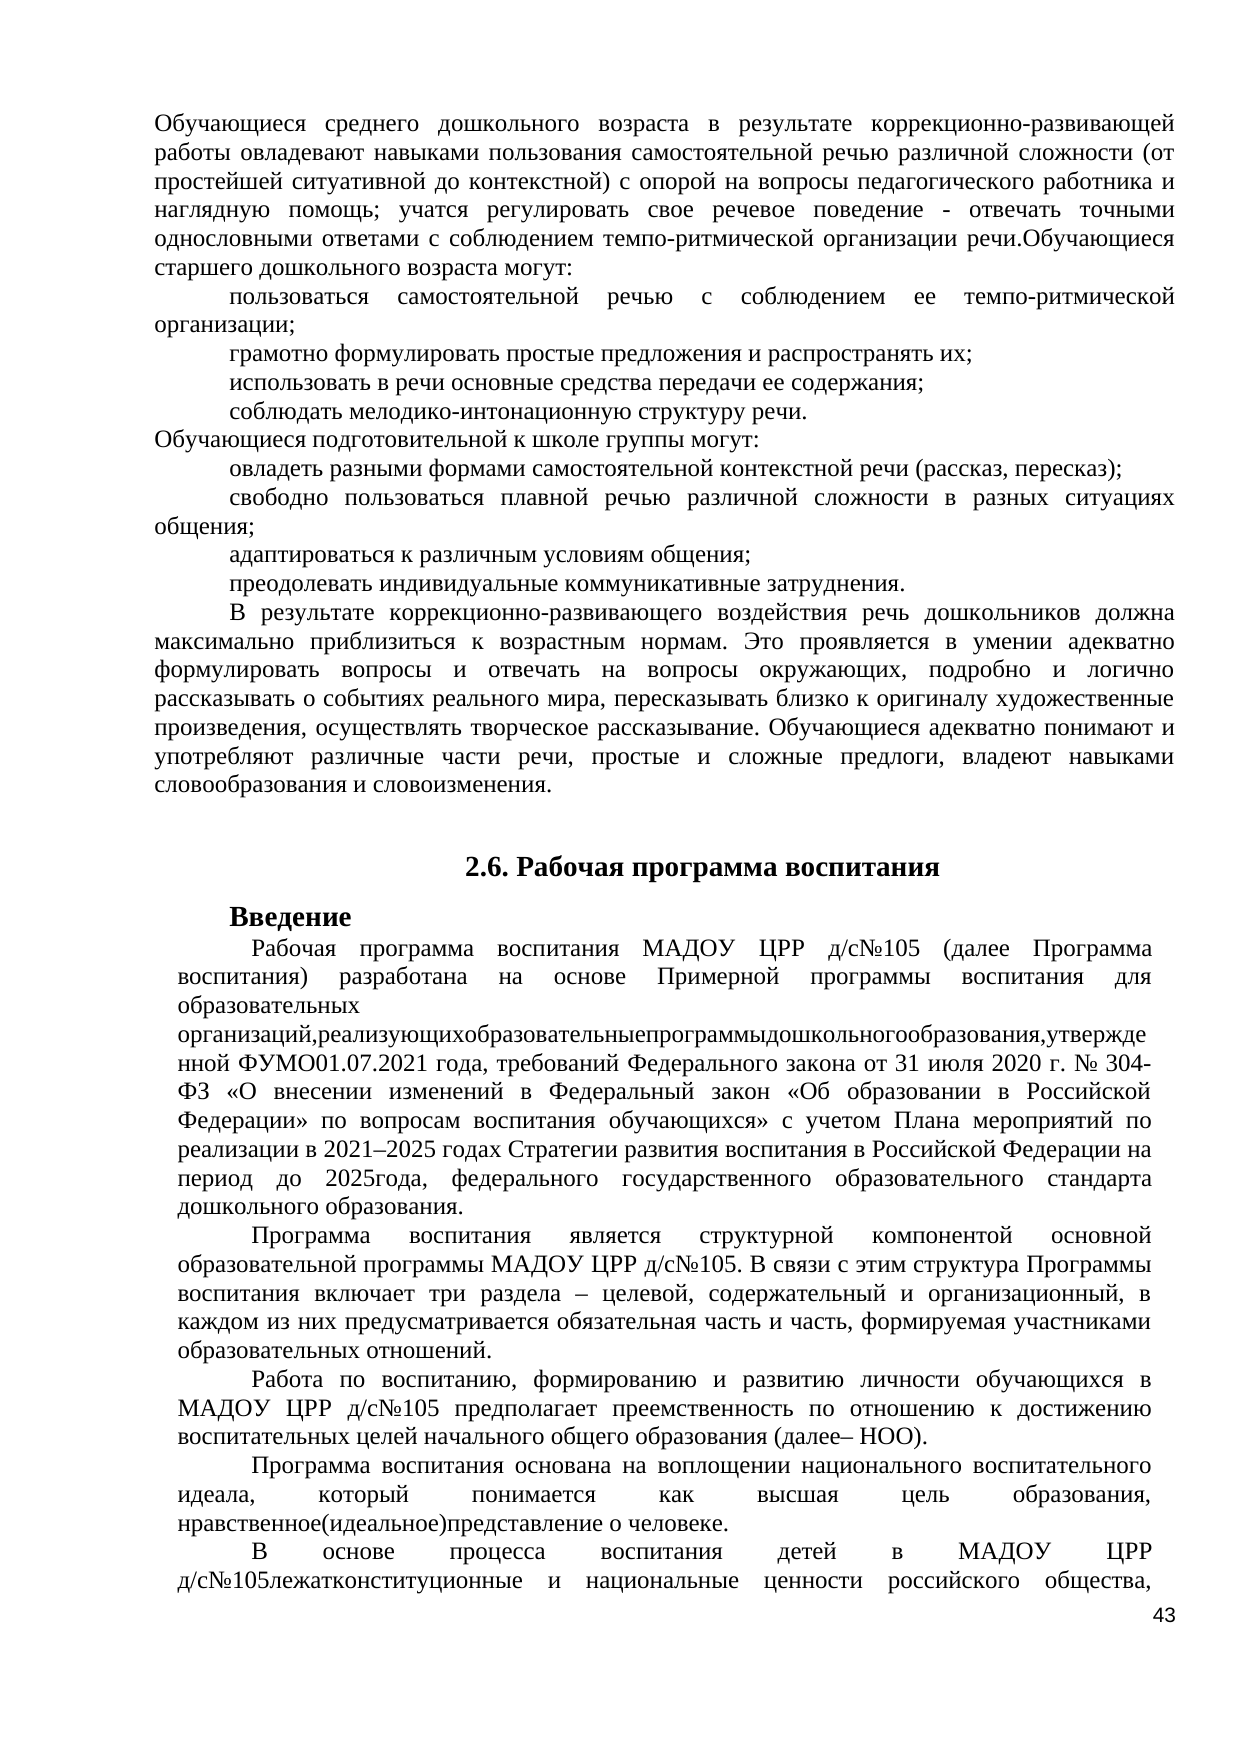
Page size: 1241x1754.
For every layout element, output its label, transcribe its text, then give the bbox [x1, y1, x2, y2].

text Введение [154, 899, 1176, 932]
text Рабочая программа воспитания МАДОУ ЦРР д/с№105 (далее Программа воспитания) разработана на основе Примерной программы воспитания для образовательных организаций,реализующихобразовательныепрограммыдошкольногообразования,утвержденной ФУМО01.07.2021 года, требований Федерального закона от 31 июля 2020 г. № 304-ФЗ «О внесении изменений в Федеральный закон «Об образовании в Российской Федерации» по вопросам воспитания обучающихся» с учетом Плана мероприятий по реализации в 2021–2025 годах Стратегии развития воспитания в Российской Федерации на период до 2025года, федерального государственного образовательного стандарта дошкольного образования. [177, 933, 1152, 1220]
text адаптироваться к различным условиям общения; [154, 539, 1176, 568]
text пользоваться самостоятельной речью с соблюдением ее темпо-ритмической организации; [154, 281, 1176, 338]
text соблюдать мелодико-интонационную структуру речи. [154, 396, 1176, 424]
text грамотно формулировать простые предложения и распространять их; [154, 338, 1176, 367]
text Обучающиеся подготовительной к школе группы могут: [154, 424, 1176, 453]
text Работа по воспитанию, формированию и развитию личности обучающихся в МАДОУ ЦРР д/с№105 предполагает преемственность по отношению к достижению воспитательных целей начального общего образования (далее– НОО). [177, 1364, 1152, 1450]
text преодолевать индивидуальные коммуникативные затруднения. [154, 568, 1176, 597]
text использовать в речи основные средства передачи ее содержания; [154, 367, 1176, 396]
text Программа воспитания является структурной компонентой основной образовательной программы МАДОУ ЦРР д/с№105. В связи с этим структура Программы воспитания включает три раздела – целевой, содержательный и организационный, в каждом из них предусматривается обязательная часть и часть, формируемая участниками образовательных отношений. [177, 1220, 1152, 1364]
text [154, 108, 1176, 281]
text овладеть разными формами самостоятельной контекстной речи (рассказ, пересказ); [154, 453, 1176, 482]
text Программа воспитания основана на воплощении национального воспитательного идеала, который понимается как высшая цель образования, нравственное(идеальное)представление о человеке. [177, 1450, 1152, 1536]
text 2.6. Рабочая программа воспитания [154, 849, 1176, 882]
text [177, 1536, 1152, 1594]
text В результате коррекционно-развивающего воздействия речь дошкольников должна максимально приблизиться к возрастным нормам. Это проявляется в умении адекватно формулировать вопросы и отвечать на вопросы окружающих, подробно и логично рассказывать о событиях реального мира, пересказывать близко к оригиналу художественные произведения, осуществлять творческое рассказывание. Обучающиеся адекватно понимают и употребляют различные части речи, простые и сложные предлоги, владеют навыками словообразования и словоизменения. [154, 597, 1176, 798]
text свободно пользоваться плавной речью различной сложности в разных ситуациях общения; [154, 482, 1176, 539]
